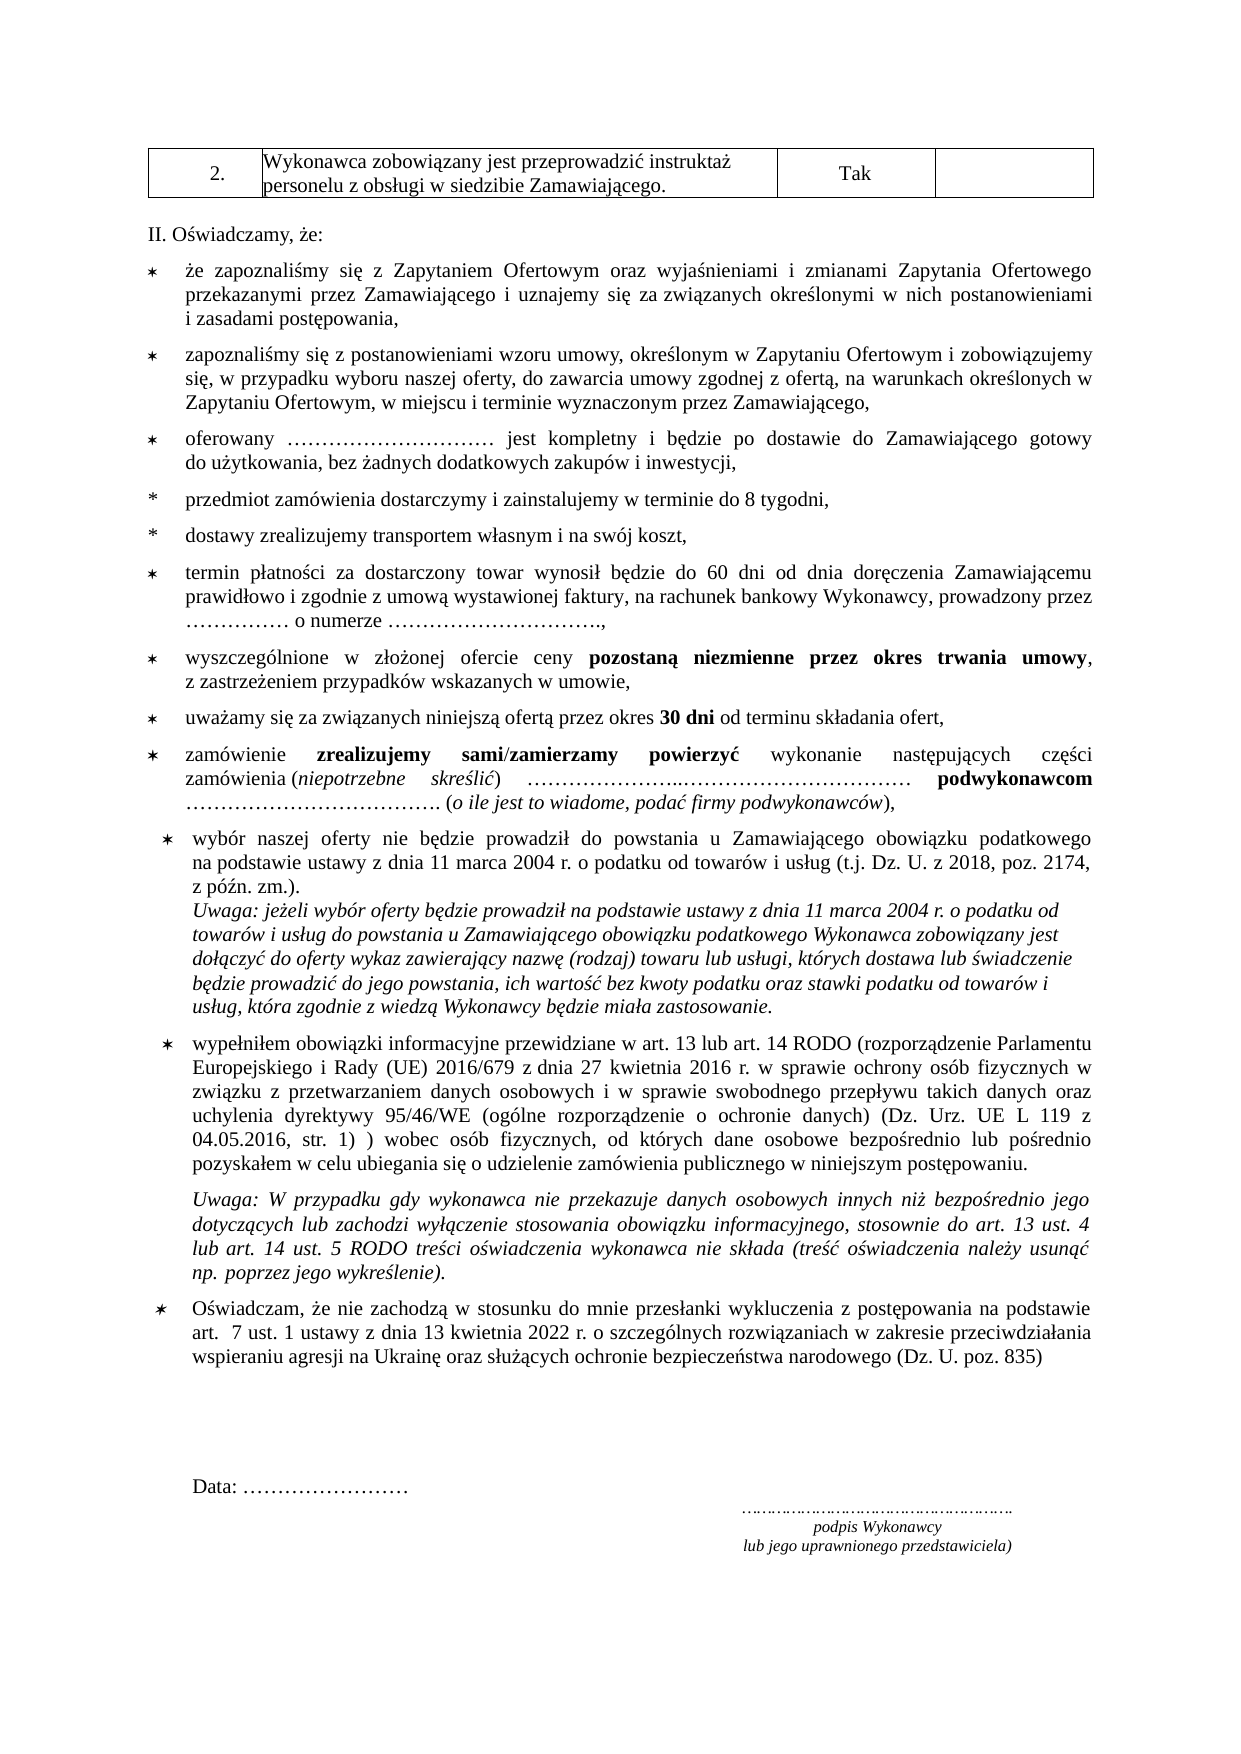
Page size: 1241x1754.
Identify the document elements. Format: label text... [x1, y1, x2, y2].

table_cell Tak [778, 149, 935, 197]
list oferowany ………………………… jest kompletny i będzie po dostawie do Zamawiającego gotowy do użytkowania, bez żadnych dodatkowych zakupów i inwestycji, [148, 426, 1093, 474]
list termin płatności za dostarczony towar wynosił będzie do 60 dni od dnia doręczenia Zamawiającemu prawidłowo i zgodnie z umową wystawionej faktury, na rachunek bankowy Wykonawcy, prowadzony przez …………… o numerze …………………………., [148, 560, 1093, 632]
list zapoznaliśmy się z postanowieniami wzoru umowy, określonym w Zapytaniu Ofertowym i zobowiązujemy się, w przypadku wyboru naszej oferty, do zawarcia umowy zgodnej z ofertą, na warunkach określonych w Zapytaniu Ofertowym, w miejscu i terminie wyznaczonym przez Zamawiającego, [148, 342, 1093, 414]
text Uwaga: W przypadku gdy wykonawca nie przekazuje danych osobowych innych niż bezpośrednio jego dotyczących lub zachodzi wyłączenie stosowania obowiązku informacyjnego, stosownie do art. 13 ust. 4 lub art. 14 ust. 5 RODO treści oświadczenia wykonawca nie składa (treść oświadczenia należy usunąć np. poprzez jego wykreślenie). [192, 1187, 1093, 1284]
list że zapoznaliśmy się z Zapytaniem Ofertowym oraz wyjaśnieniami i zmianami Zapytania Ofertowego przekazanymi przez Zamawiającego i uznajemy się za związanych określonymi w nich postanowieniami i zasadami postępowania, [148, 258, 1093, 330]
table_cell Wykonawca zobowiązany jest przeprowadzić instruktaż personelu z obsługi w siedzibie Zamawiającego. [263, 149, 777, 197]
table_cell [149, 149, 262, 197]
text II. Oświadczamy, że: [148, 222, 1093, 246]
table_cell [936, 149, 1093, 197]
text Data: …………………… [192, 1474, 1093, 1498]
list dostawy zrealizujemy transportem własnym i na swój koszt, [148, 523, 1093, 547]
text lub jego uprawnionego przedstawiciela) [664, 1536, 1093, 1555]
list uważamy się za związanych niniejszą ofertą przez okres 30 dni od terminu składania ofert, [148, 705, 1093, 729]
list wybór naszej oferty nie będzie prowadził do powstania u Zamawiającego obowiązku podatkowego na podstawie ustawy z dnia 11 marca 2004 r. o podatku od towarów i usług (t.j. Dz. U. z 2018, poz. 2174, z późn. zm.). [162, 826, 1093, 898]
text Uwaga: jeżeli wybór oferty będzie prowadził na podstawie ustawy z dnia 11 marca 2004 r. o podatku od towarów i usług do powstania u Zamawiającego obowiązku podatkowego Wykonawca zobowiązany jest dołączyć do oferty wykaz zawierający nazwę (rodzaj) towaru lub usługi, których dostawa lub świadczenie będzie prowadzić do jego powstania, ich wartość bez kwoty podatku oraz stawki podatku od towarów i usług, która zgodnie z wiedzą Wykonawcy będzie miała zastosowanie. [192, 898, 1093, 1018]
text ………………………………………………. [634, 1498, 1093, 1517]
list wypełniłem obowiązki informacyjne przewidziane w art. 13 lub art. 14 RODO (rozporządzenie Parlamentu Europejskiego i Rady (UE) 2016/679 z dnia 27 kwietnia 2016 r. w sprawie ochrony osób fizycznych w związku z przetwarzaniem danych osobowych i w sprawie swobodnego przepływu takich danych oraz uchylenia dyrektywy 95/46/WE (ogólne rozporządzenie o ochronie danych) (Dz. Urz. UE L 119 z 04.05.2016, str. 1) ) wobec osób fizycznych, od których dane osobowe bezpośrednio lub pośrednio pozyskałem w celu ubiegania się o udzielenie zamówienia publicznego w niniejszym postępowaniu. [162, 1031, 1093, 1175]
list przedmiot zamówienia dostarczymy i zainstalujemy w terminie do 8 tygodni, [148, 487, 1093, 511]
list Oświadczam, że nie zachodzą w stosunku do mnie przesłanki wykluczenia z postępowania na podstawie art. 7 ust. 1 ustawy z dnia 13 kwietnia 2022 r. o szczególnych rozwiązaniach w zakresie przeciwdziałania wspieraniu agresji na Ukrainę oraz służących ochronie bezpieczeństwa narodowego (Dz. U. poz. 835) [154, 1296, 1093, 1368]
text podpis Wykonawcy [664, 1517, 1093, 1536]
list wyszczególnione w złożonej ofercie ceny pozostaną niezmienne przez okres trwania umowy, z zastrzeżeniem przypadków wskazanych w umowie, [148, 645, 1093, 693]
list zamówienie zrealizujemy sami/zamierzamy powierzyć wykonanie następujących części zamówienia (niepotrzebne skreślić) …………………..…………………………… podwykonawcom ………………………………. (o ile jest to wiadome, podać firmy podwykonawców), [148, 742, 1093, 814]
